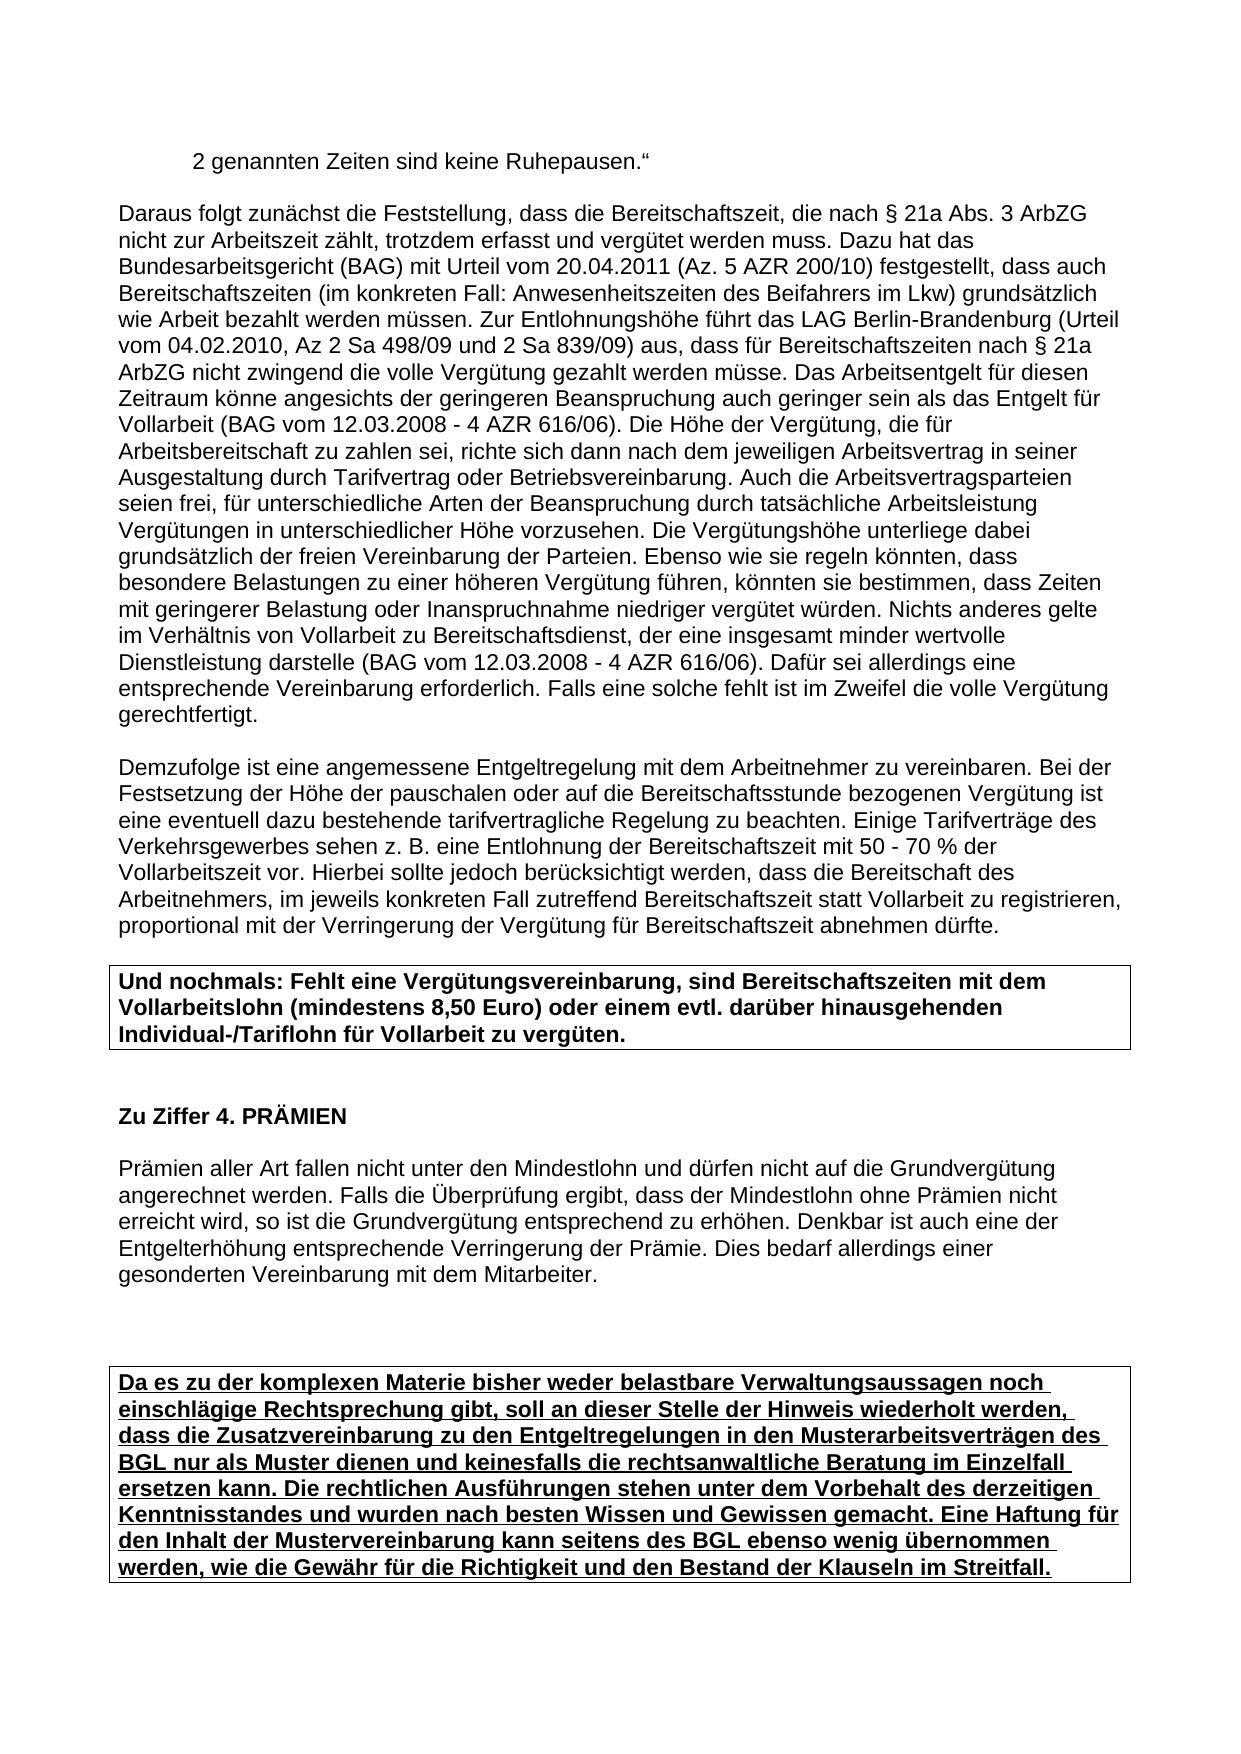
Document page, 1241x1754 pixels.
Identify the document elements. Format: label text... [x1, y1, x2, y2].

text Demzufolge ist eine angemessene Entgeltregelung mit dem Arbeitnehmer zu vereinbaren. Bei der Festsetzung der Höhe der pauschalen oder auf die Bereitschaftsstunde bezogenen Vergütung ist eine eventuell dazu bestehende tarifvertragliche Regelung zu beachten. Einige Tarifverträge des Verkehrsgewerbes sehen z. B. eine Entlohnung der Bereitschaftszeit mit 50 - 70 % der Vollarbeitszeit vor. Hierbei sollte jedoch berücksichtigt werden, dass die Bereitschaft des Arbeitnehmers, im jeweils konkreten Fall zutreffend Bereitschaftszeit statt Vollarbeit zu registrieren, proportional mit der Verringerung der Vergütung für Bereitschaftszeit abnehmen dürfte. [118, 754, 1122, 938]
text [192, 148, 1122, 174]
text Und nochmals: Fehlt eine Vergütungsvereinbarung, sind Bereitschaftszeiten mit dem Vollarbeitslohn (mindestens 8,50 Euro) oder einem evtl. darüber hinausgehenden Individual-/Tariflohn für Vollarbeit zu vergüten. [110, 966, 1130, 1049]
text Daraus folgt zunächst die Feststellung, dass die Bereitschaftszeit, die nach § 21a Abs. 3 ArbZG nicht zur Arbeitszeit zählt, trotzdem erfasst und vergütet werden muss. Dazu hat das Bundesarbeitsgericht (BAG) mit Urteil vom 20.04.2011 (Az. 5 AZR 200/10) festgestellt, dass auch Bereitschaftszeiten (im konkreten Fall: Anwesenheitszeiten des Beifahrers im Lkw) grundsätzlich wie Arbeit bezahlt werden müssen. Zur Entlohnungshöhe führt das LAG Berlin-Brandenburg (Urteil vom 04.02.2010, Az 2 Sa 498/09 und 2 Sa 839/09) aus, dass für Bereitschaftszeiten nach § 21a ArbZG nicht zwingend die volle Vergütung gezahlt werden müsse. Das Arbeitsentgelt für diesen Zeitraum könne angesichts der geringeren Beanspruchung auch geringer sein als das Entgelt für Vollarbeit (BAG vom 12.03.2008 - 4 AZR 616/06). Die Höhe der Vergütung, die für Arbeitsbereitschaft zu zahlen sei, richte sich dann nach dem jeweiligen Arbeitsvertrag in seiner Ausgestaltung durch Tarifvertrag oder Betriebsvereinbarung. Auch die Arbeitsvertragsparteien seien frei, für unterschiedliche Arten der Beanspruchung durch tatsächliche Arbeitsleistung Vergütungen in unterschiedlicher Höhe vorzusehen. Die Vergütungshöhe unterliege dabei grundsätzlich der freien Vereinbarung der Parteien. Ebenso wie sie regeln könnten, dass besondere Belastungen zu einer höheren Vergütung führen, könnten sie bestimmen, dass Zeiten mit geringerer Belastung oder Inanspruchnahme niedriger vergütet würden. Nichts anderes gelte im Verhältnis von Vollarbeit zu Bereitschaftsdienst, der eine insgesamt minder wertvolle Dienstleistung darstelle (BAG vom 12.03.2008 - 4 AZR 616/06). Dafür sei allerdings eine entsprechende Vereinbarung erforderlich. Falls eine solche fehlt ist im Zweifel die volle Vergütung gerechtfertigt. [118, 200, 1122, 727]
text Da es zu der komplexen Materie bisher weder belastbare Verwaltungsaussagen noch einschlägige Rechtsprechung gibt, soll an dieser Stelle der Hinweis wiederholt werden, dass die Zusatzvereinbarung zu den Entgeltregelungen in den Musterarbeitsverträgen des BGL nur als Muster dienen und keinesfalls die rechtsanwaltliche Beratung im Einzelfall ersetzen kann. Die rechtlichen Ausführungen stehen unter dem Vorbehalt des derzeitigen Kenntnisstandes und wurden nach besten Wissen und Gewissen gemacht. Eine Haftung für den Inhalt der Mustervereinbarung kann seitens des BGL ebenso wenig übernommen werden, wie die Gewähr für die Richtigkeit und den Bestand der Klauseln im Streitfall. [110, 1367, 1130, 1582]
text Prämien aller Art fallen nicht unter den Mindestlohn und dürfen nicht auf die Grundvergütung angerechnet werden. Falls die Überprüfung ergibt, dass der Mindestlohn ohne Prämien nicht erreicht wird, so ist die Grundvergütung entsprechend zu erhöhen. Denkbar ist auch eine der Entgelterhöhung entsprechende Verringerung der Prämie. Dies bedarf allerdings einer gesonderten Vereinbarung mit dem Mitarbeiter. [118, 1155, 1122, 1287]
text Zu Ziffer 4. PRÄMIEN [118, 1103, 1122, 1129]
